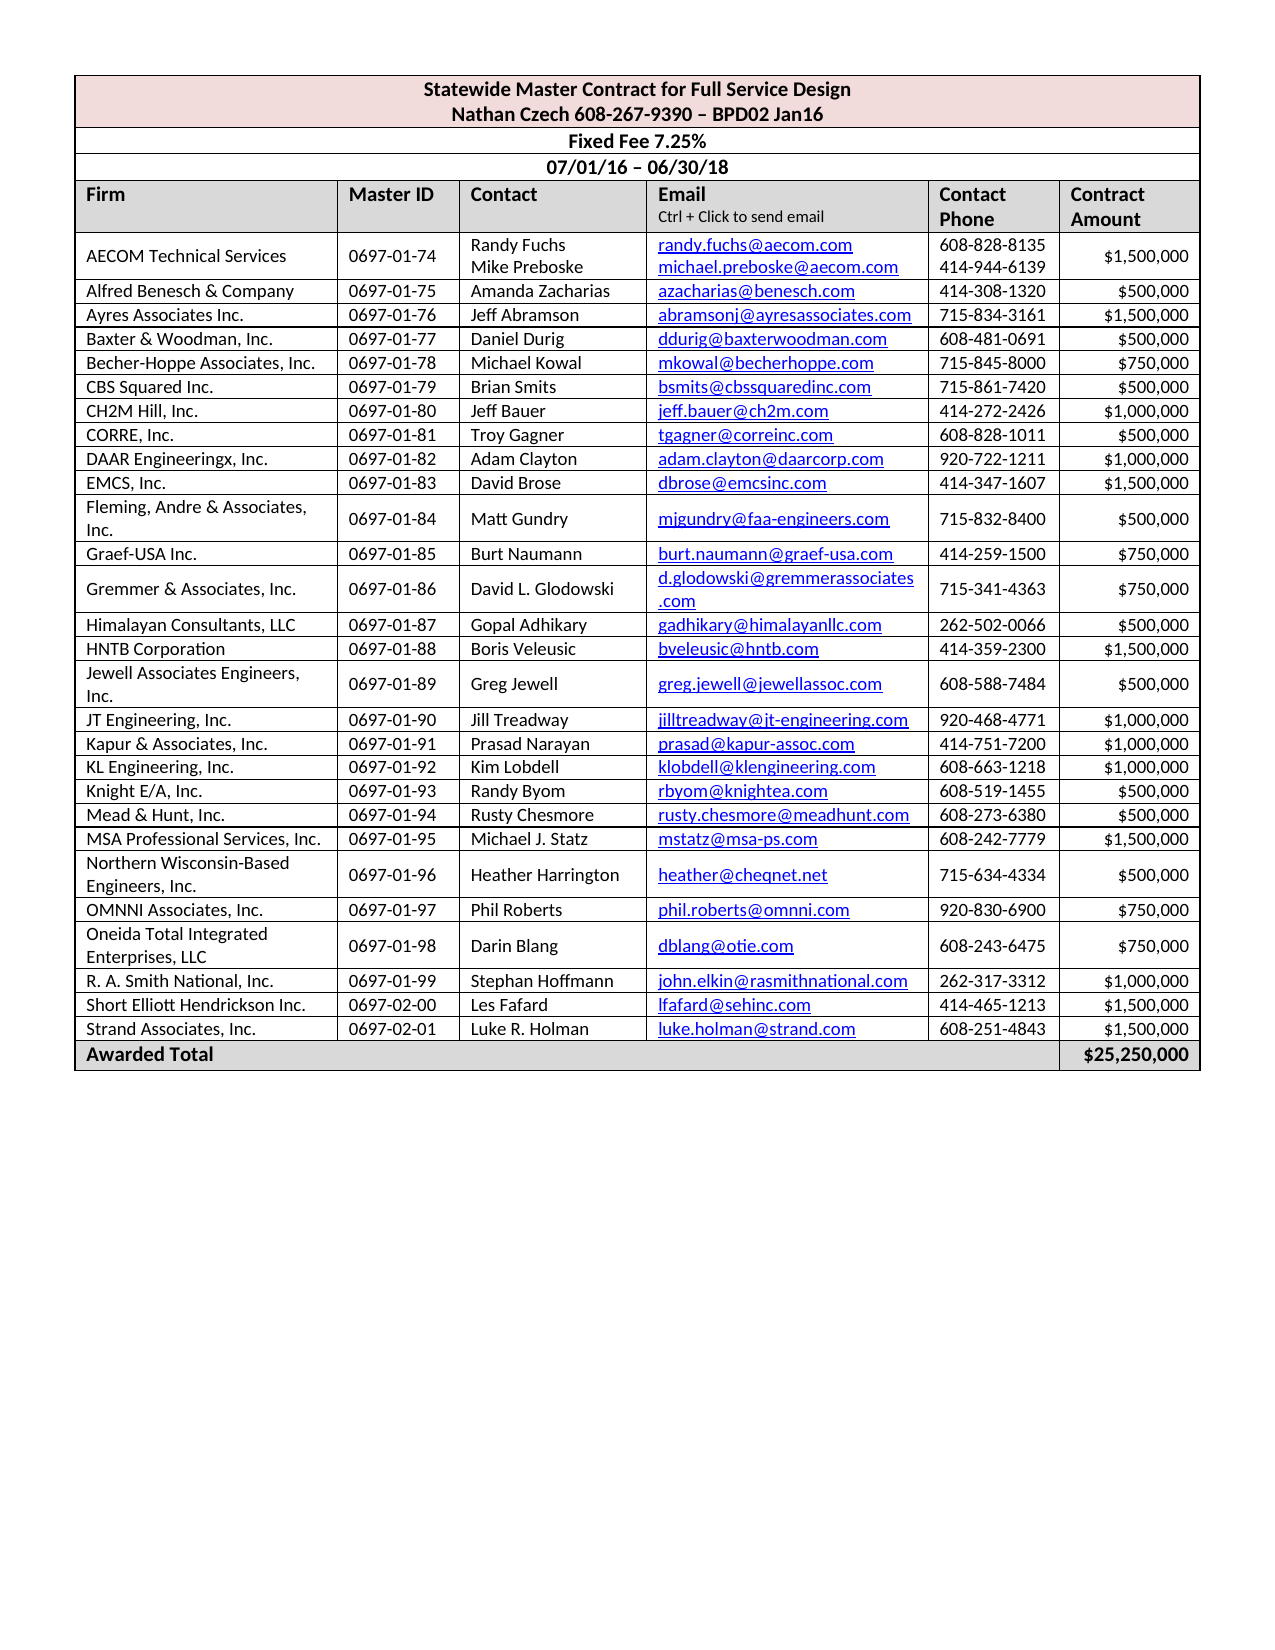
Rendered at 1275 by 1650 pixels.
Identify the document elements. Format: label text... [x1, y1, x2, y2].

table_cell Boris Veleusic [460, 637, 646, 660]
table_cell mkowal@becherhoppe.com [647, 351, 928, 374]
table_cell mjgundry@faa-engineers.com [647, 495, 928, 541]
table_cell MSA Professional Services, Inc. [76, 828, 337, 850]
table_cell $500,000 [1060, 280, 1199, 302]
table_cell dblang@otie.com [647, 922, 928, 968]
table_cell 0697-01-81 [338, 423, 459, 446]
table_cell $750,000 [1060, 922, 1199, 968]
table_cell Strand Associates, Inc. [76, 1017, 337, 1040]
table_cell Jewell Associates Engineers, Inc. [76, 661, 337, 707]
table_cell 0697-01-78 [338, 351, 459, 374]
table_cell 608-519-1455 [929, 780, 1059, 802]
table_cell $500,000 [1060, 375, 1199, 398]
table_header Statewide Master Contract for Full Service Design Nathan Czech 608-267-9390 – BPD02 Jan16 [76, 76, 1199, 127]
table_cell 0697-01-95 [338, 828, 459, 850]
table_cell 715-634-4334 [929, 851, 1059, 897]
table_cell Knight E/A, Inc. [76, 780, 337, 802]
table_cell $1,500,000 [1060, 233, 1199, 278]
table_cell $1,500,000 [1060, 304, 1199, 326]
table_cell Heather Harrington [460, 851, 646, 897]
table_cell 0697-01-99 [338, 969, 459, 992]
table_cell 0697-01-91 [338, 732, 459, 754]
table_cell 0697-01-87 [338, 613, 459, 636]
table_cell 0697-01-94 [338, 804, 459, 826]
table_cell $25,250,000 [1060, 1041, 1199, 1070]
table_cell 0697-01-75 [338, 280, 459, 302]
table_cell mstatz@msa-ps.com [647, 828, 928, 850]
table_cell prasad@kapur-assoc.com [647, 732, 928, 754]
table_cell 414-751-7200 [929, 732, 1059, 754]
table_cell 0697-01-96 [338, 851, 459, 897]
table_cell Jeff Abramson [460, 304, 646, 326]
table_cell 0697-01-79 [338, 375, 459, 398]
table_cell gadhikary@himalayanllc.com [647, 613, 928, 636]
table_cell luke.holman@strand.com [647, 1017, 928, 1040]
table_cell Master ID [338, 181, 459, 232]
table_cell burt.naumann@graef-usa.com [647, 542, 928, 565]
table_cell 262-502-0066 [929, 613, 1059, 636]
table_cell 715-832-8400 [929, 495, 1059, 541]
table_cell Jeff Bauer [460, 399, 646, 422]
table_cell $1,500,000 [1060, 993, 1199, 1016]
table_cell $1,000,000 [1060, 708, 1199, 731]
table_cell Darin Blang [460, 922, 646, 968]
table_cell 715-341-4363 [929, 566, 1059, 612]
table_cell Gopal Adhikary [460, 613, 646, 636]
table_cell Contract Amount [1060, 181, 1199, 232]
table_cell $500,000 [1060, 613, 1199, 636]
table_cell dbrose@emcsinc.com [647, 471, 928, 494]
table_cell R. A. Smith National, Inc. [76, 969, 337, 992]
table_cell randy.fuchs@aecom.com michael.preboske@aecom.com [647, 233, 928, 278]
table_cell Phil Roberts [460, 898, 646, 921]
table_cell ddurig@baxterwoodman.com [647, 328, 928, 350]
table_cell Matt Gundry [460, 495, 646, 541]
table_cell $750,000 [1060, 542, 1199, 565]
table_cell 715-834-3161 [929, 304, 1059, 326]
table_cell Oneida Total Integrated Enterprises, LLC [76, 922, 337, 968]
table_cell 0697-02-00 [338, 993, 459, 1016]
table_cell tgagner@correinc.com [647, 423, 928, 446]
table_cell 920-722-1211 [929, 447, 1059, 470]
table_cell rbyom@knightea.com [647, 780, 928, 802]
table_cell $500,000 [1060, 423, 1199, 446]
table_cell David Brose [460, 471, 646, 494]
table_cell Luke R. Holman [460, 1017, 646, 1040]
table_cell Michael Kowal [460, 351, 646, 374]
table_cell 0697-02-01 [338, 1017, 459, 1040]
table_cell Short Elliott Hendrickson Inc. [76, 993, 337, 1016]
table_cell 608-251-4843 [929, 1017, 1059, 1040]
table_cell $1,000,000 [1060, 969, 1199, 992]
table_cell phil.roberts@omnni.com [647, 898, 928, 921]
table_cell 0697-01-85 [338, 542, 459, 565]
table_cell Rusty Chesmore [460, 804, 646, 826]
table_cell jeff.bauer@ch2m.com [647, 399, 928, 422]
table_cell Kim Lobdell [460, 756, 646, 778]
table_cell $500,000 [1060, 780, 1199, 802]
table_cell Adam Clayton [460, 447, 646, 470]
table_cell 414-259-1500 [929, 542, 1059, 565]
table_cell Graef-USA Inc. [76, 542, 337, 565]
table_cell rusty.chesmore@meadhunt.com [647, 804, 928, 826]
table_cell 715-861-7420 [929, 375, 1059, 398]
table_cell AECOM Technical Services [76, 233, 337, 278]
table_cell Gremmer & Associates, Inc. [76, 566, 337, 612]
table_cell 608-273-6380 [929, 804, 1059, 826]
table_cell Fixed Fee 7.25% [76, 128, 1199, 153]
table_cell Mead & Hunt, Inc. [76, 804, 337, 826]
table_cell 0697-01-93 [338, 780, 459, 802]
table_cell Prasad Narayan [460, 732, 646, 754]
table_cell heather@cheqnet.net [647, 851, 928, 897]
table_cell $1,000,000 [1060, 447, 1199, 470]
table_cell 920-468-4771 [929, 708, 1059, 731]
table_cell lfafard@sehinc.com [647, 993, 928, 1016]
table_cell azacharias@benesch.com [647, 280, 928, 302]
table_cell 0697-01-89 [338, 661, 459, 707]
table_cell HNTB Corporation [76, 637, 337, 660]
table_cell Firm [76, 181, 337, 232]
table_cell DAAR Engineeringx, Inc. [76, 447, 337, 470]
table_cell 0697-01-77 [338, 328, 459, 350]
table_cell 414-308-1320 [929, 280, 1059, 302]
table_cell $1,500,000 [1060, 471, 1199, 494]
table_cell greg.jewell@jewellassoc.com [647, 661, 928, 707]
table_cell john.elkin@rasmithnational.com [647, 969, 928, 992]
table_cell 0697-01-83 [338, 471, 459, 494]
table_cell d.glodowski@gremmerassociates.com [647, 566, 928, 612]
table_cell 0697-01-98 [338, 922, 459, 968]
table_cell 608-828-1011 [929, 423, 1059, 446]
table_cell 262-317-3312 [929, 969, 1059, 992]
table_cell 608-481-0691 [929, 328, 1059, 350]
table_cell 715-845-8000 [929, 351, 1059, 374]
table_cell OMNNI Associates, Inc. [76, 898, 337, 921]
table_cell Northern Wisconsin-Based Engineers, Inc. [76, 851, 337, 897]
table_cell EMCS, Inc. [76, 471, 337, 494]
table_cell CORRE, Inc. [76, 423, 337, 446]
table_cell Randy Byom [460, 780, 646, 802]
table_cell $750,000 [1060, 566, 1199, 612]
table_cell Baxter & Woodman, Inc. [76, 328, 337, 350]
table_cell $750,000 [1060, 351, 1199, 374]
table_cell Himalayan Consultants, LLC [76, 613, 337, 636]
table_cell Randy Fuchs Mike Preboske [460, 233, 646, 278]
table_cell jilltreadway@jt-engineering.com [647, 708, 928, 731]
table_cell 0697-01-76 [338, 304, 459, 326]
table_cell Burt Naumann [460, 542, 646, 565]
table_cell Greg Jewell [460, 661, 646, 707]
table_cell $500,000 [1060, 804, 1199, 826]
table_cell Troy Gagner [460, 423, 646, 446]
table_cell 608-242-7779 [929, 828, 1059, 850]
table_cell $1,500,000 [1060, 1017, 1199, 1040]
table_cell abramsonj@ayresassociates.com [647, 304, 928, 326]
table_cell $500,000 [1060, 851, 1199, 897]
table_cell Alfred Benesch & Company [76, 280, 337, 302]
table_cell $1,500,000 [1060, 828, 1199, 850]
table_cell $1,000,000 [1060, 756, 1199, 778]
table_cell 414-359-2300 [929, 637, 1059, 660]
table_cell 0697-01-90 [338, 708, 459, 731]
table_cell adam.clayton@daarcorp.com [647, 447, 928, 470]
table_cell Amanda Zacharias [460, 280, 646, 302]
table_cell $500,000 [1060, 661, 1199, 707]
table_cell $500,000 [1060, 328, 1199, 350]
table_cell Ayres Associates Inc. [76, 304, 337, 326]
table_cell 608-828-8135 414-944-6139 [929, 233, 1059, 278]
table_cell 608-243-6475 [929, 922, 1059, 968]
table_cell Contact Phone [929, 181, 1059, 232]
table_cell David L. Glodowski [460, 566, 646, 612]
table_cell 414-347-1607 [929, 471, 1059, 494]
table_cell $500,000 [1060, 495, 1199, 541]
table_cell Fleming, Andre & Associates, Inc. [76, 495, 337, 541]
table_cell klobdell@klengineering.com [647, 756, 928, 778]
table_cell Daniel Durig [460, 328, 646, 350]
table_cell KL Engineering, Inc. [76, 756, 337, 778]
table_cell 920-830-6900 [929, 898, 1059, 921]
table_cell 0697-01-88 [338, 637, 459, 660]
table_cell Stephan Hoffmann [460, 969, 646, 992]
table_cell 0697-01-97 [338, 898, 459, 921]
table_cell bsmits@cbssquaredinc.com [647, 375, 928, 398]
table_cell Jill Treadway [460, 708, 646, 731]
table_cell Brian Smits [460, 375, 646, 398]
table_cell 414-272-2426 [929, 399, 1059, 422]
table_cell Contact [460, 181, 646, 232]
table_cell Les Fafard [460, 993, 646, 1016]
table_cell CH2M Hill, Inc. [76, 399, 337, 422]
table_cell JT Engineering, Inc. [76, 708, 337, 731]
table_cell Becher-Hoppe Associates, Inc. [76, 351, 337, 374]
table_cell 608-663-1218 [929, 756, 1059, 778]
table_cell $1,000,000 [1060, 732, 1199, 754]
table_cell $1,000,000 [1060, 399, 1199, 422]
table_cell 0697-01-80 [338, 399, 459, 422]
table_cell Awarded Total [76, 1041, 1059, 1070]
table_cell Michael J. Statz [460, 828, 646, 850]
table_cell 0697-01-74 [338, 233, 459, 278]
table_cell 414-465-1213 [929, 993, 1059, 1016]
table_cell 07/01/16 – 06/30/18 [76, 154, 1199, 180]
table_cell 0697-01-82 [338, 447, 459, 470]
table_cell Kapur & Associates, Inc. [76, 732, 337, 754]
table_cell 0697-01-84 [338, 495, 459, 541]
table_cell 0697-01-92 [338, 756, 459, 778]
table_cell 0697-01-86 [338, 566, 459, 612]
table_cell $750,000 [1060, 898, 1199, 921]
table_cell bveleusic@hntb.com [647, 637, 928, 660]
table_cell Email Ctrl + Click to send email [647, 181, 928, 232]
table_cell $1,500,000 [1060, 637, 1199, 660]
table_cell 608-588-7484 [929, 661, 1059, 707]
table_cell CBS Squared Inc. [76, 375, 337, 398]
